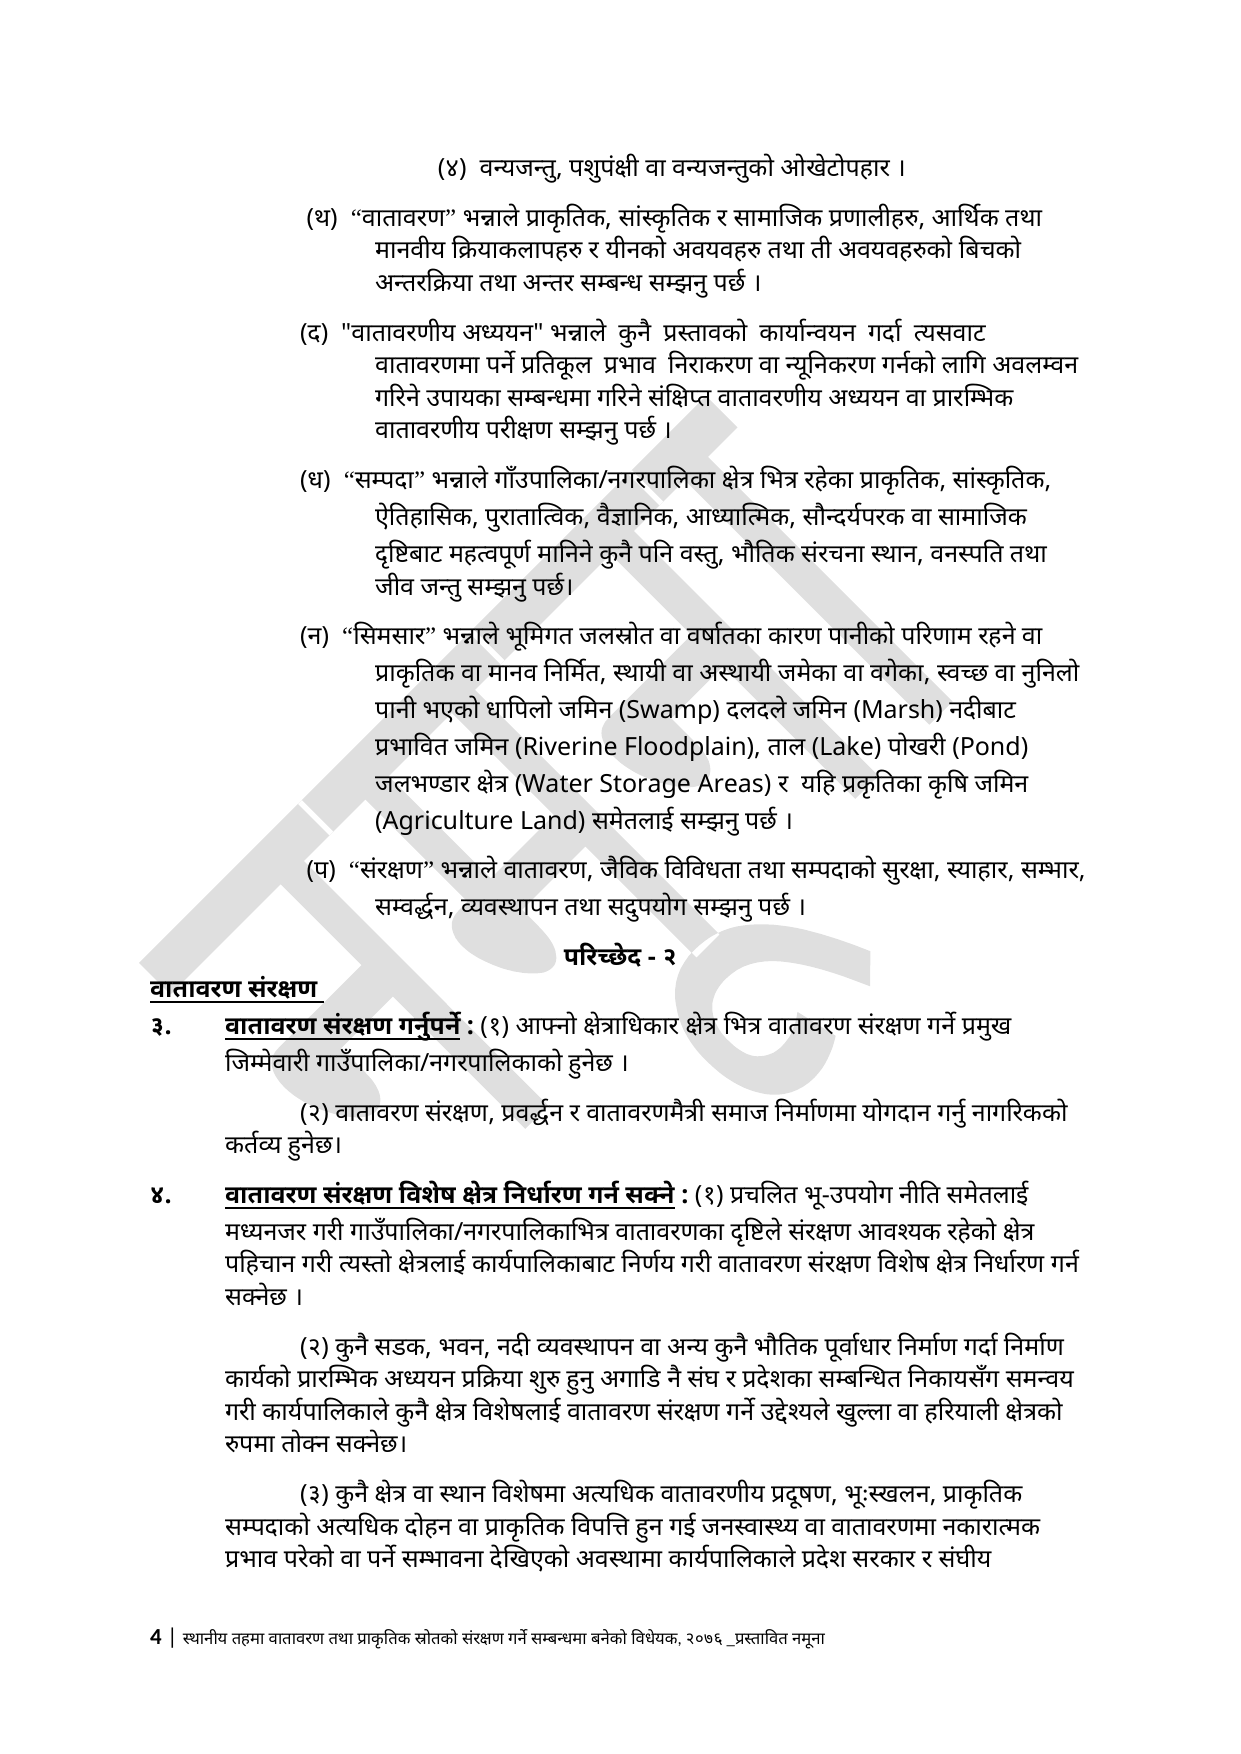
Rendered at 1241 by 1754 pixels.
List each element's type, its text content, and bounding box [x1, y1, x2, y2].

text (न) “सिमसार” भन्नाले भूमिगत जलस्रोत वा वर्षातका कारण पानीको परिणाम रहने वा प्राकृतिक वा मानव निर्मित, स्थायी वा अस्थायी जमेका वा वगेका, स्वच्छ वा नुनिलो पानी भएको धापिलो जमिन (Swamp) दलदले जमिन (Marsh) नदीबाट प्रभावित जमिन (Riverine Floodplain), ताल (Lake) पोखरी (Pond) जलभण्डार क्षेत्र (Water Storage Areas) र यहि प्रकृतिका कृषि जमिन (Agriculture Land) समेतलाई सम्झनु पर्छ । [300, 618, 1090, 839]
text वातावरण संरक्षण [150, 975, 1090, 1008]
text (२) कुनै सडक, भवन, नदी व्यवस्थापन वा अन्य कुनै भौतिक पूर्वाधार निर्माण गर्दा निर्माण कार्यको प्रारम्भिक अध्ययन प्रक्रिया शुरु हुनु अगाडि नै संघ र प्रदेशका सम्बन्धित निकायसँग समन्वय गरी कार्यपालिकाले कुनै क्षेत्र विशेषलाई वातावरण संरक्षण गर्ने उद्देश्यले खुल्ला वा हरियाली क्षेत्रको रुपमा तोक्न सक्नेछ। [225, 1328, 1090, 1463]
text ३. वातावरण संरक्षण गर्नुपर्ने : (१) आफ्नो क्षेत्राधिकार क्षेत्र भित्र वातावरण संरक्षण गर्ने प्रमुख जिम्मेवारी गाउँपालिका/नगरपालिकाको हुनेछ । [150, 1008, 1090, 1082]
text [225, 1476, 1090, 1578]
text (ध) “सम्पदा” भन्नाले गाँउपालिका/नगरपालिका क्षेत्र भित्र रहेका प्राकृतिक, सांस्कृतिक, ऐतिहासिक, पुरातात्विक, वैज्ञानिक, आध्यात्मिक, सौन्दर्यपरक वा सामाजिक दृष्टिबाट महत्वपूर्ण मानिने कुनै पनि वस्तु, भौतिक संरचना स्थान, वनस्पति तथा जीव जन्तु सम्झनु पर्छ। [300, 462, 1090, 605]
text (द) "वातावरणीय अध्ययन" भन्नाले कुनै प्रस्तावको कार्यान्वयन गर्दा त्यसवाट वातावरणमा पर्ने प्रतिकूल प्रभाव निराकरण वा न्यूनिकरण गर्नको लागि अवलम्वन गरिने उपायका सम्बन्धमा गरिने संक्षिप्त वातावरणीय अध्ययन वा प्रारम्भिक वातावरणीय परीक्षण सम्झनु पर्छ । [300, 314, 1090, 449]
text (प) “संरक्षण” भन्नाले वातावरण, जैविक विविधता तथा सम्पदाको सुरक्षा, स्याहार, सम्भार, सम्वर्द्धन, व्यवस्थापन तथा सदुपयोग सम्झनु पर्छ । [300, 852, 1090, 926]
text (थ) “वातावरण” भन्नाले प्राकृतिक, सांस्कृतिक र सामाजिक प्रणालीहरु, आर्थिक तथा मानवीय क्रियाकलापहरु र यीनको अवयवहरु तथा ती अवयवहरुको बिचको अन्तरक्रिया तथा अन्तर सम्बन्ध सम्झनु पर्छ । [300, 199, 1090, 302]
text परिच्छेद - २ [150, 938, 1090, 975]
text ४. वातावरण संरक्षण विशेष क्षेत्र निर्धारण गर्न सक्ने : (१) प्रचलित भू-उपयोग नीति समेतलाई मध्यनजर गरी गाउँपालिका/नगरपालिकाभित्र वातावरणका दृष्टिले संरक्षण आवश्यक रहेको क्षेत्र पहिचान गरी त्यस्तो क्षेत्रलाई कार्यपालिकाबाट निर्णय गरी वातावरण संरक्षण विशेष क्षेत्र निर्धारण गर्न सक्नेछ । [150, 1177, 1090, 1316]
text (४) वन्यजन्तु, पशुपंक्षी वा वन्यजन्तुको ओखेटोपहार । [431, 150, 1090, 187]
text (२) वातावरण संरक्षण, प्रवर्द्धन र वातावरणमैत्री समाज निर्माणमा योगदान गर्नु नागरिकको कर्तव्य हुनेछ। [225, 1094, 1090, 1164]
